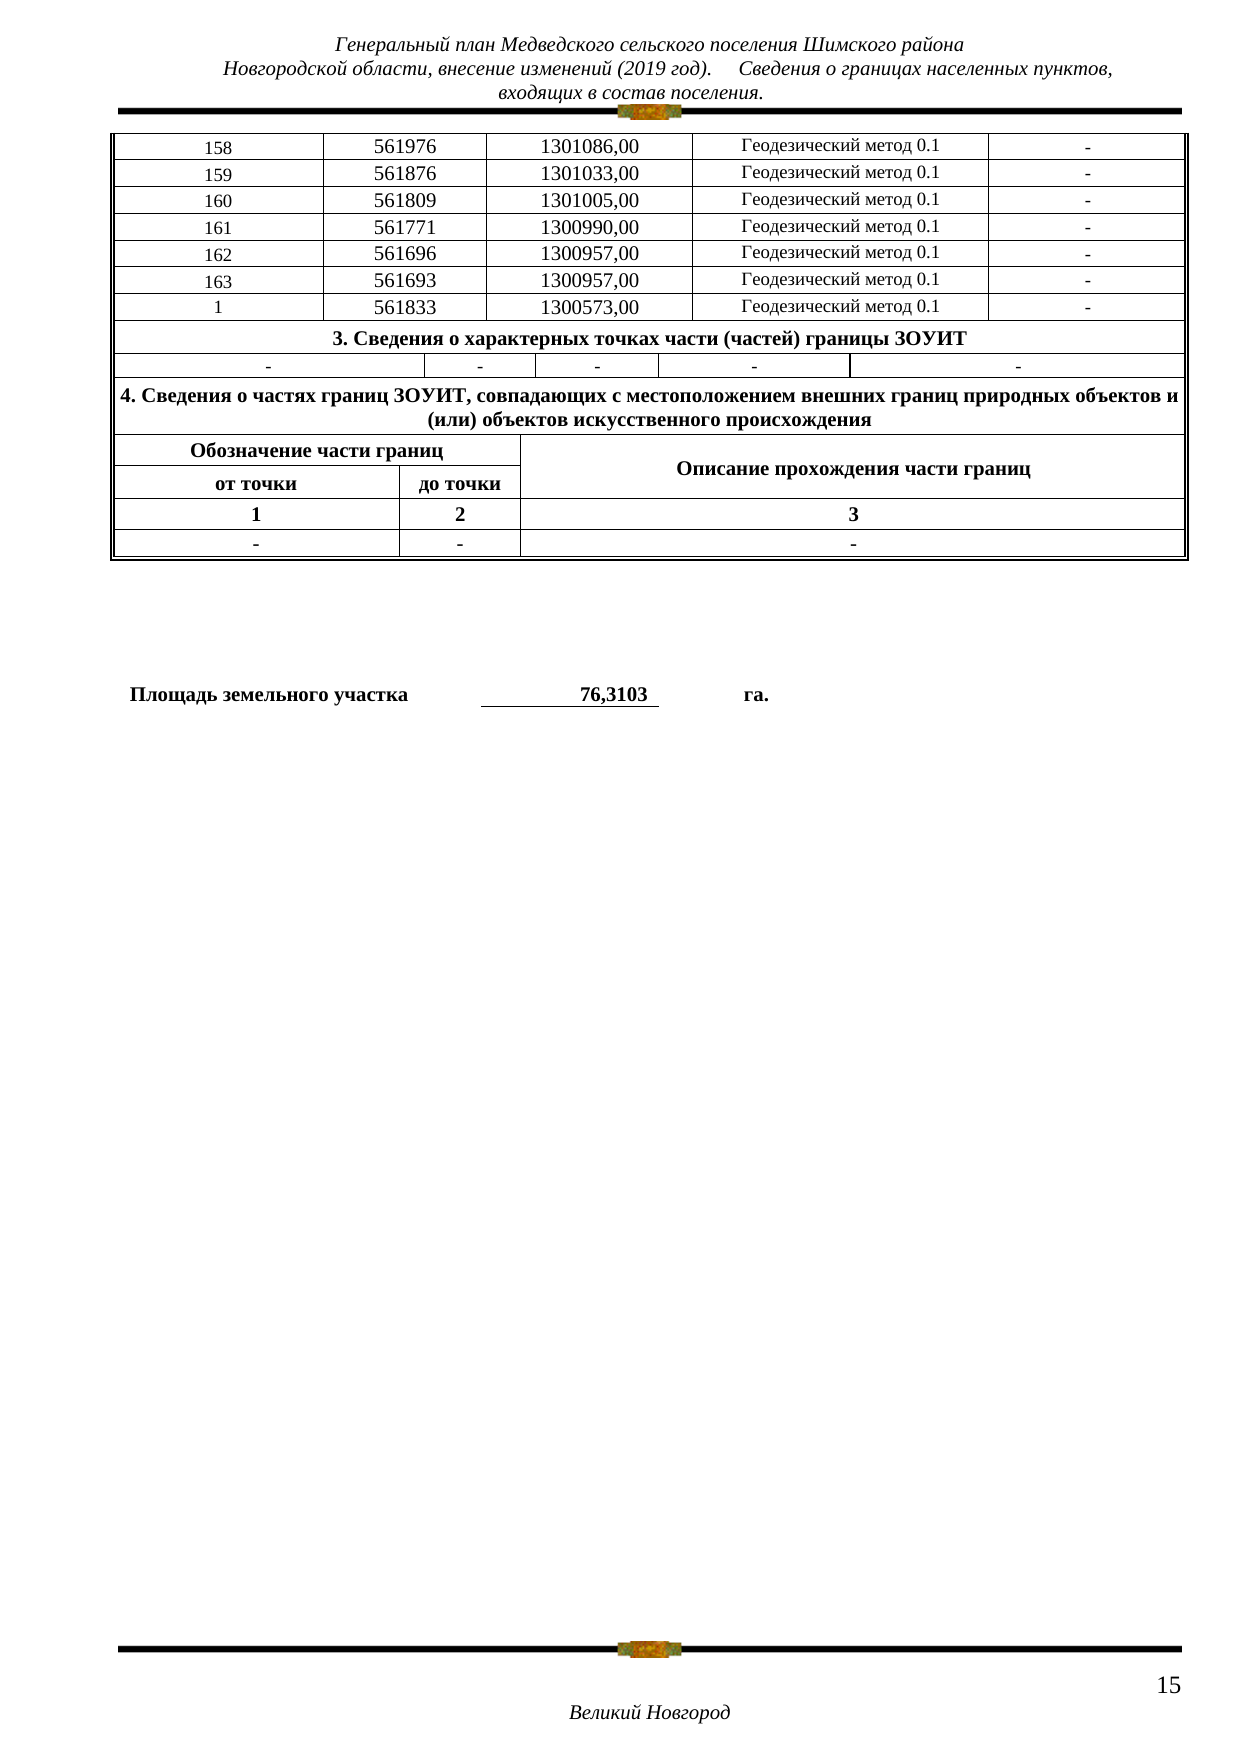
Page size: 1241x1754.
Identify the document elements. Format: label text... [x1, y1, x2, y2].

table_cell 158 [115, 134, 323, 159]
table_cell - [989, 241, 1184, 266]
table_cell 1300573,00 [487, 294, 692, 320]
table_cell - [400, 530, 520, 556]
table_cell - [989, 160, 1184, 186]
table_cell Геодезический метод 0.1 [693, 214, 988, 239]
table_cell Геодезический метод 0.1 [693, 241, 988, 266]
table_cell Геодезический метод 0.1 [693, 160, 988, 186]
table_cell 561976 [324, 134, 486, 159]
table_cell 561876 [324, 160, 486, 186]
table_cell - [851, 354, 1184, 377]
table_cell 1301005,00 [487, 187, 692, 213]
table_cell - [115, 354, 424, 377]
table_cell - [989, 187, 1184, 213]
table_cell 2 [400, 499, 520, 529]
table_cell - [989, 267, 1184, 293]
table_cell - [659, 354, 849, 377]
table_cell Геодезический метод 0.1 [693, 187, 988, 213]
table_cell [693, 134, 988, 159]
table_cell 161 [115, 214, 323, 239]
table_cell - [115, 530, 399, 556]
table_header 76,3103 [481, 618, 658, 706]
table_cell 1300990,00 [487, 214, 692, 239]
table_cell 1300957,00 [487, 267, 692, 293]
table_cell 561833 [324, 294, 486, 320]
table_cell Геодезический метод 0.1 [693, 267, 988, 293]
table_cell 159 [115, 160, 323, 186]
table_cell 1301033,00 [487, 160, 692, 186]
table_cell до точки [400, 466, 520, 498]
table_cell 160 [115, 187, 323, 213]
table_cell Геодезический метод 0.1 [693, 294, 988, 320]
table_cell 3. Сведения о характерных точках части (частей) границы ЗОУИТ [115, 321, 1184, 353]
table_cell 162 [115, 241, 323, 266]
table_cell - [989, 214, 1184, 239]
picture [118, 103, 1182, 120]
table_cell 561696 [324, 241, 486, 266]
picture [118, 1641, 1182, 1658]
table_cell 1301086,00 [487, 134, 692, 159]
table_cell 3 [521, 499, 1184, 529]
table_header Площадь земельного участка [118, 618, 481, 706]
table_cell 561771 [324, 214, 486, 239]
table_cell 561693 [324, 267, 486, 293]
table_cell - [425, 354, 535, 377]
table_cell 1300957,00 [487, 241, 692, 266]
table_cell - [536, 354, 658, 377]
table_cell - [989, 294, 1184, 320]
table_header га. [659, 618, 813, 706]
table_cell Описание прохождения части границ [521, 435, 1184, 498]
table_cell - [989, 134, 1184, 159]
table_cell - [521, 530, 1184, 556]
table_cell 561809 [324, 187, 486, 213]
table_cell 1 [115, 499, 399, 529]
table_cell от точки [115, 466, 399, 498]
table_cell 1 [115, 294, 323, 320]
table_cell Обозначение части границ [115, 435, 520, 465]
table_cell 4. Сведения о частях границ ЗОУИТ, совпадающих с местоположением внешних границ природных объектов и (или) объектов искусственного происхождения [115, 378, 1184, 434]
table_cell 163 [115, 267, 323, 293]
